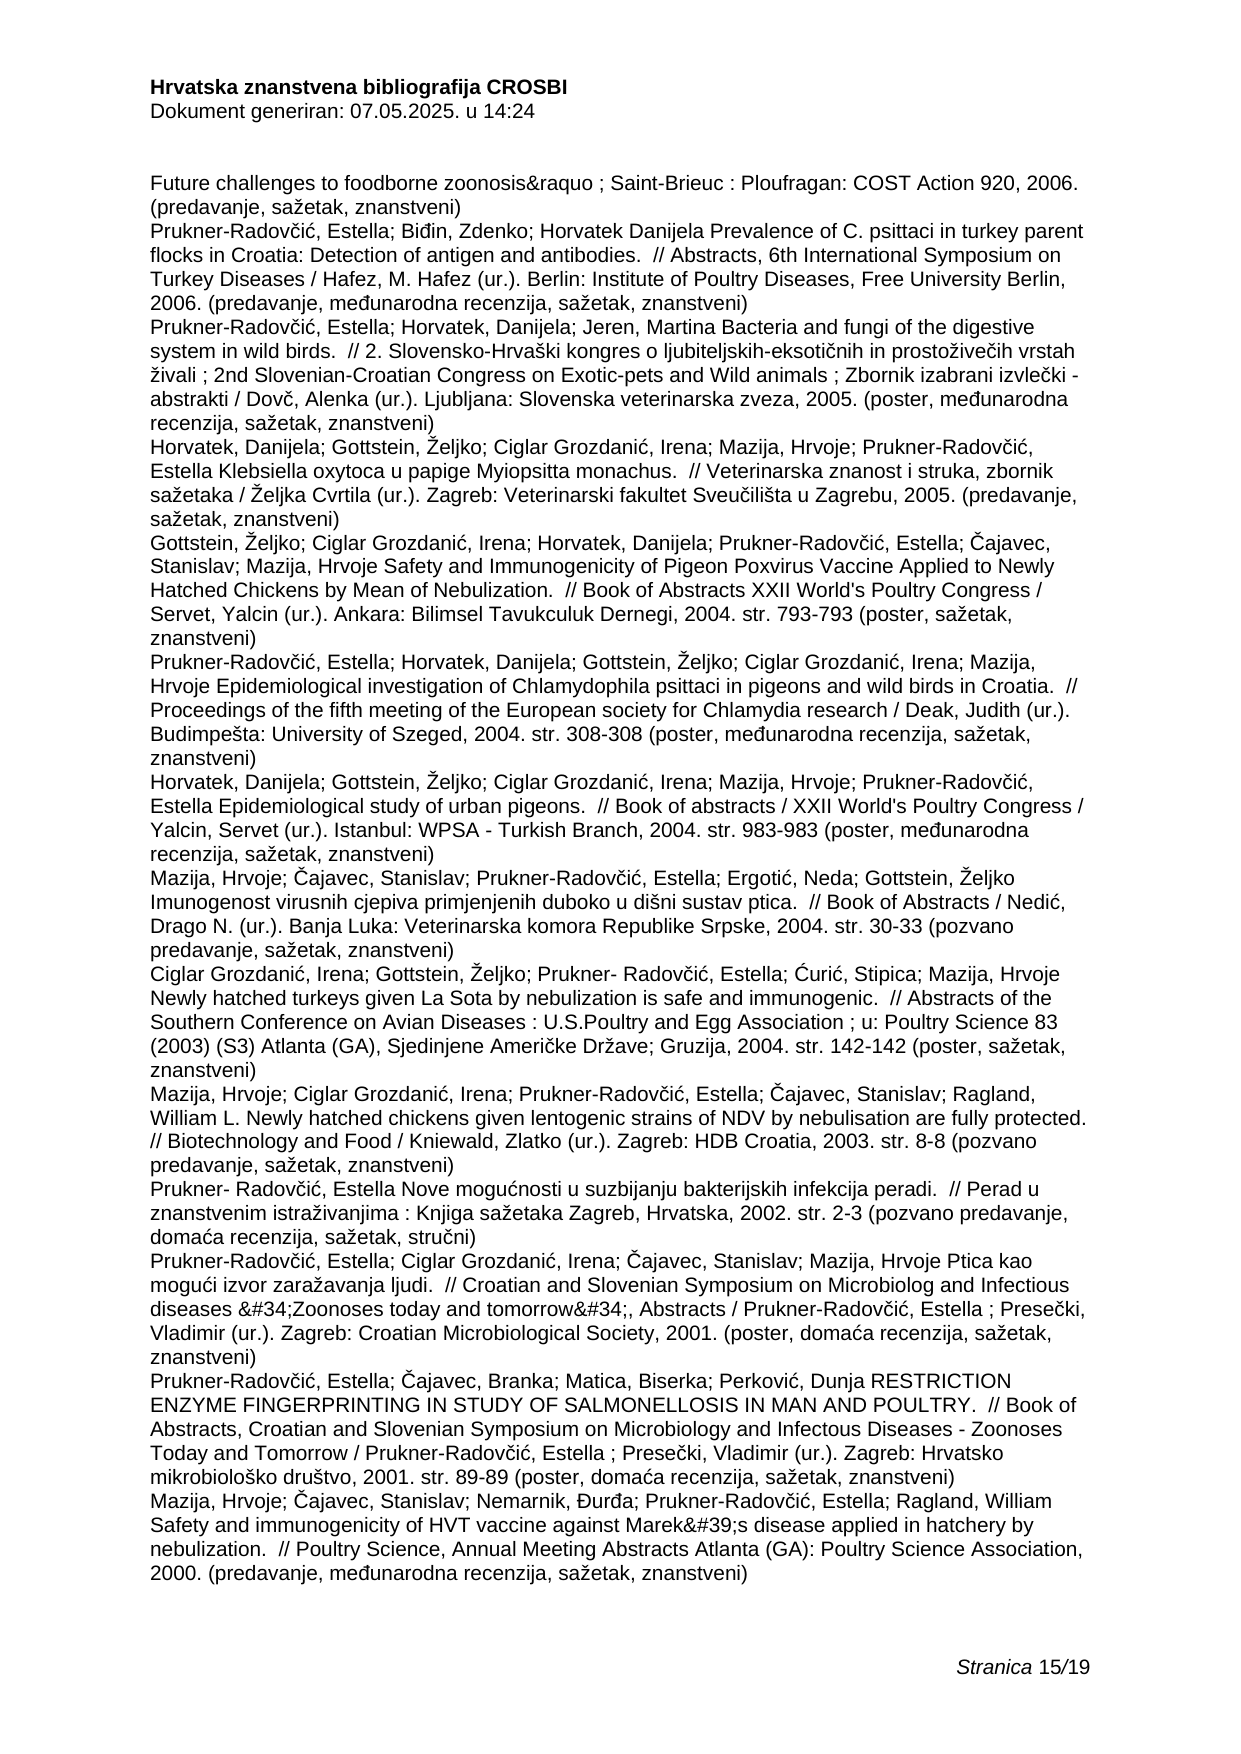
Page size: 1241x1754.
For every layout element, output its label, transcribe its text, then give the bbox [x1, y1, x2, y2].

text Gottstein, Željko; Ciglar Grozdanić, Irena; Horvatek, Danijela; Prukner-Radovčić, Estella; Čajavec, Stanislav; Mazija, Hrvoje [150, 530, 1090, 650]
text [150, 171, 1090, 219]
text Mazija, Hrvoje; Čajavec, Stanislav; Nemarnik, Đurđa; Prukner-Radovčić, Estella; Ragland, William [150, 1489, 1090, 1584]
text Mazija, Hrvoje; Čajavec, Stanislav; Prukner-Radovčić, Estella; Ergotić, Neda; Gottstein, Željko [150, 866, 1090, 962]
text Ciglar Grozdanić, Irena; Gottstein, Željko; Prukner- Radovčić, Estella; Ćurić, Stipica; Mazija, Hrvoje [150, 962, 1090, 1081]
text Prukner-Radovčić, Estella; Horvatek, Danijela; Jeren, Martina [150, 315, 1090, 434]
text Prukner-Radovčić, Estella; Čajavec, Branka; Matica, Biserka; Perković, Dunja [150, 1369, 1090, 1489]
text Prukner-Radovčić, Estella; Ciglar Grozdanić, Irena; Čajavec, Stanislav; Mazija, Hrvoje [150, 1249, 1090, 1369]
text Prukner-Radovčić, Estella; Biđin, Zdenko; Horvatek Danijela [150, 219, 1090, 315]
text Prukner- Radovčić, Estella [150, 1177, 1090, 1249]
text Mazija, Hrvoje; Ciglar Grozdanić, Irena; Prukner-Radovčić, Estella; Čajavec, Stanislav; Ragland, William L. [150, 1081, 1090, 1177]
text Prukner-Radovčić, Estella; Horvatek, Danijela; Gottstein, Željko; Ciglar Grozdanić, Irena; Mazija, Hrvoje [150, 650, 1090, 770]
text Horvatek, Danijela; Gottstein, Željko; Ciglar Grozdanić, Irena; Mazija, Hrvoje; Prukner-Radovčić, Estella [150, 770, 1090, 866]
text Horvatek, Danijela; Gottstein, Željko; Ciglar Grozdanić, Irena; Mazija, Hrvoje; Prukner-Radovčić, Estella [150, 434, 1090, 530]
